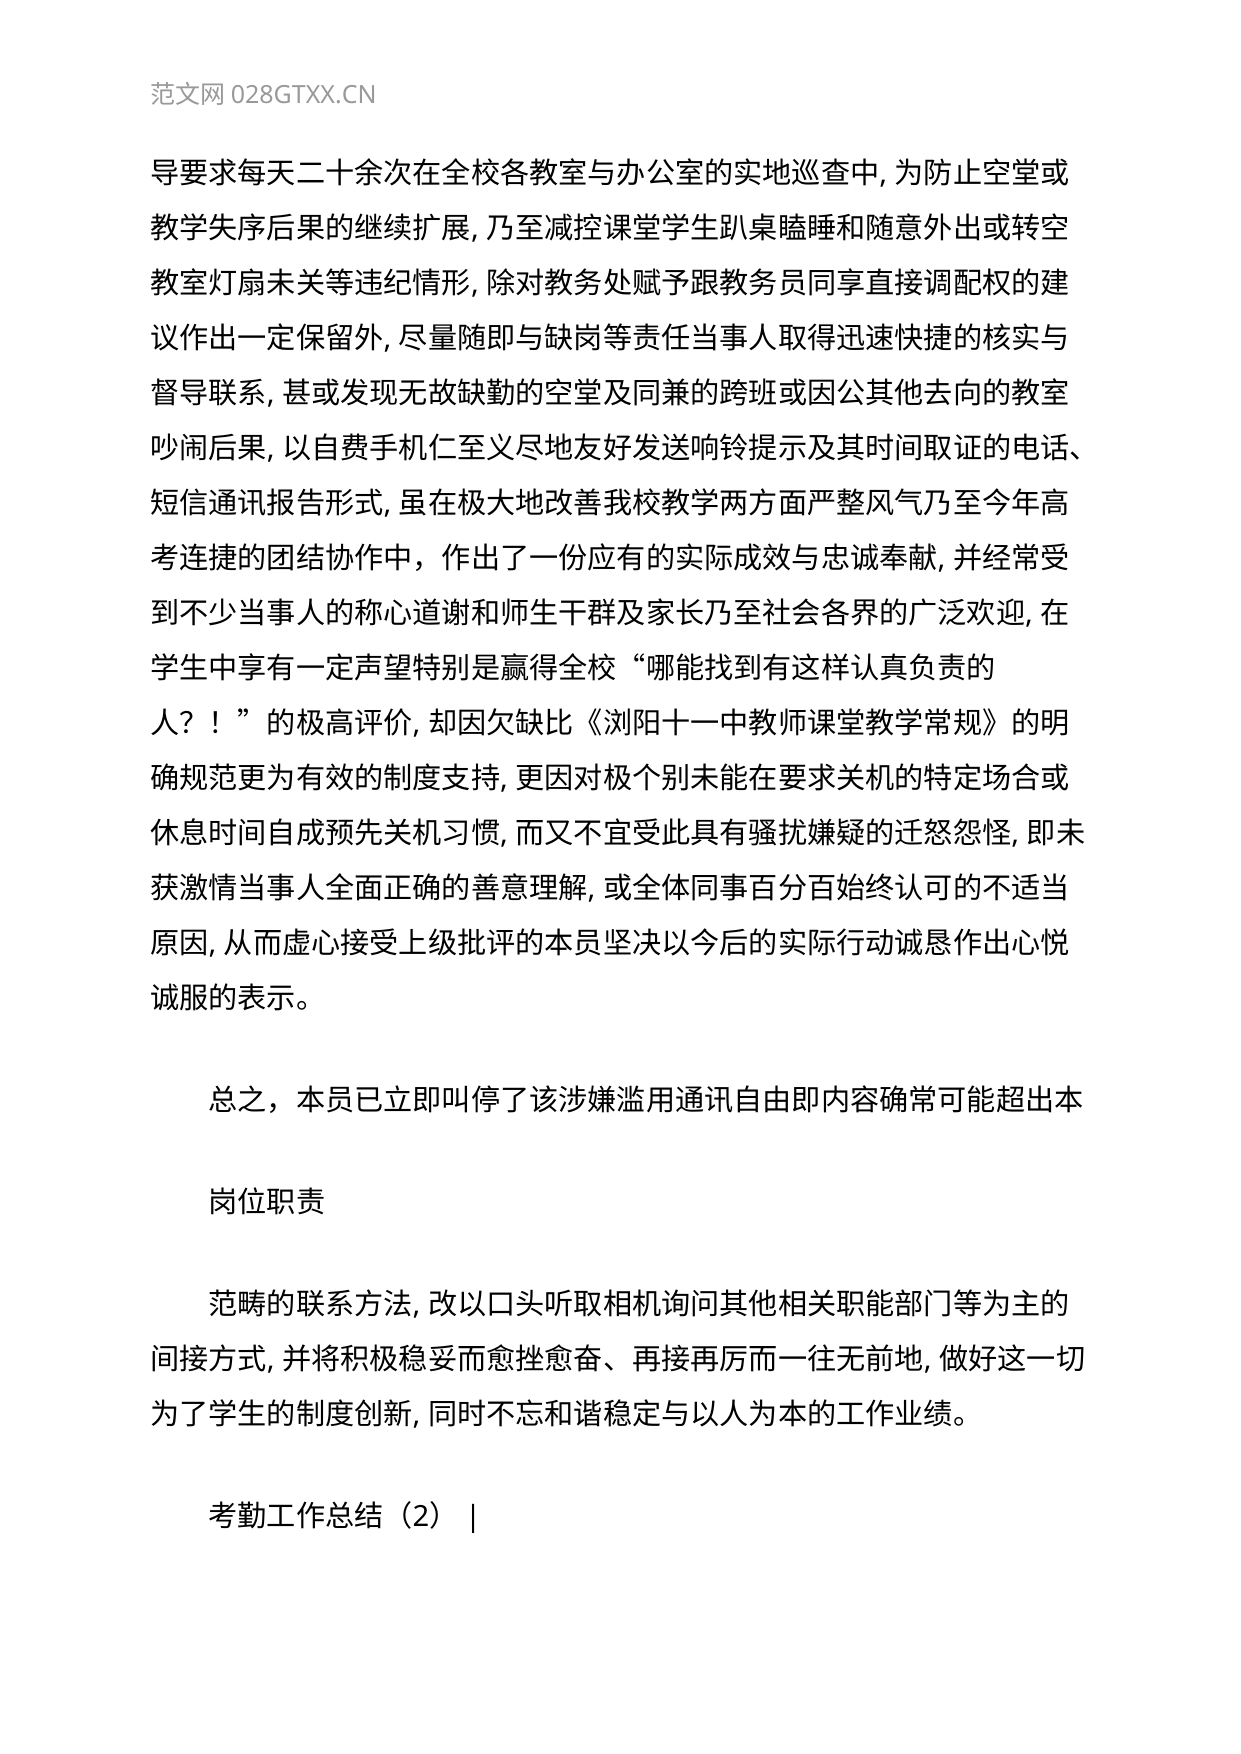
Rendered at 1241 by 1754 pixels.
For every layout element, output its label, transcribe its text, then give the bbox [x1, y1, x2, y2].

text 考勤工作总结（2） | [150, 1492, 1090, 1534]
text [150, 150, 1090, 1017]
text 范畴的联系方法, 改以口头听取相机询问其他相关职能部门等为主的间接方式, 并将积极稳妥而愈挫愈奋、再接再厉而一往无前地, 做好这一切为了学生的制度创新, 同时不忘和谐稳定与以人为本的工作业绩。 [150, 1280, 1090, 1433]
text 总之，本员已立即叫停了该涉嫌滥用通讯自由即内容确常可能超出本 [150, 1077, 1090, 1119]
text 岗位职责 [150, 1178, 1090, 1221]
